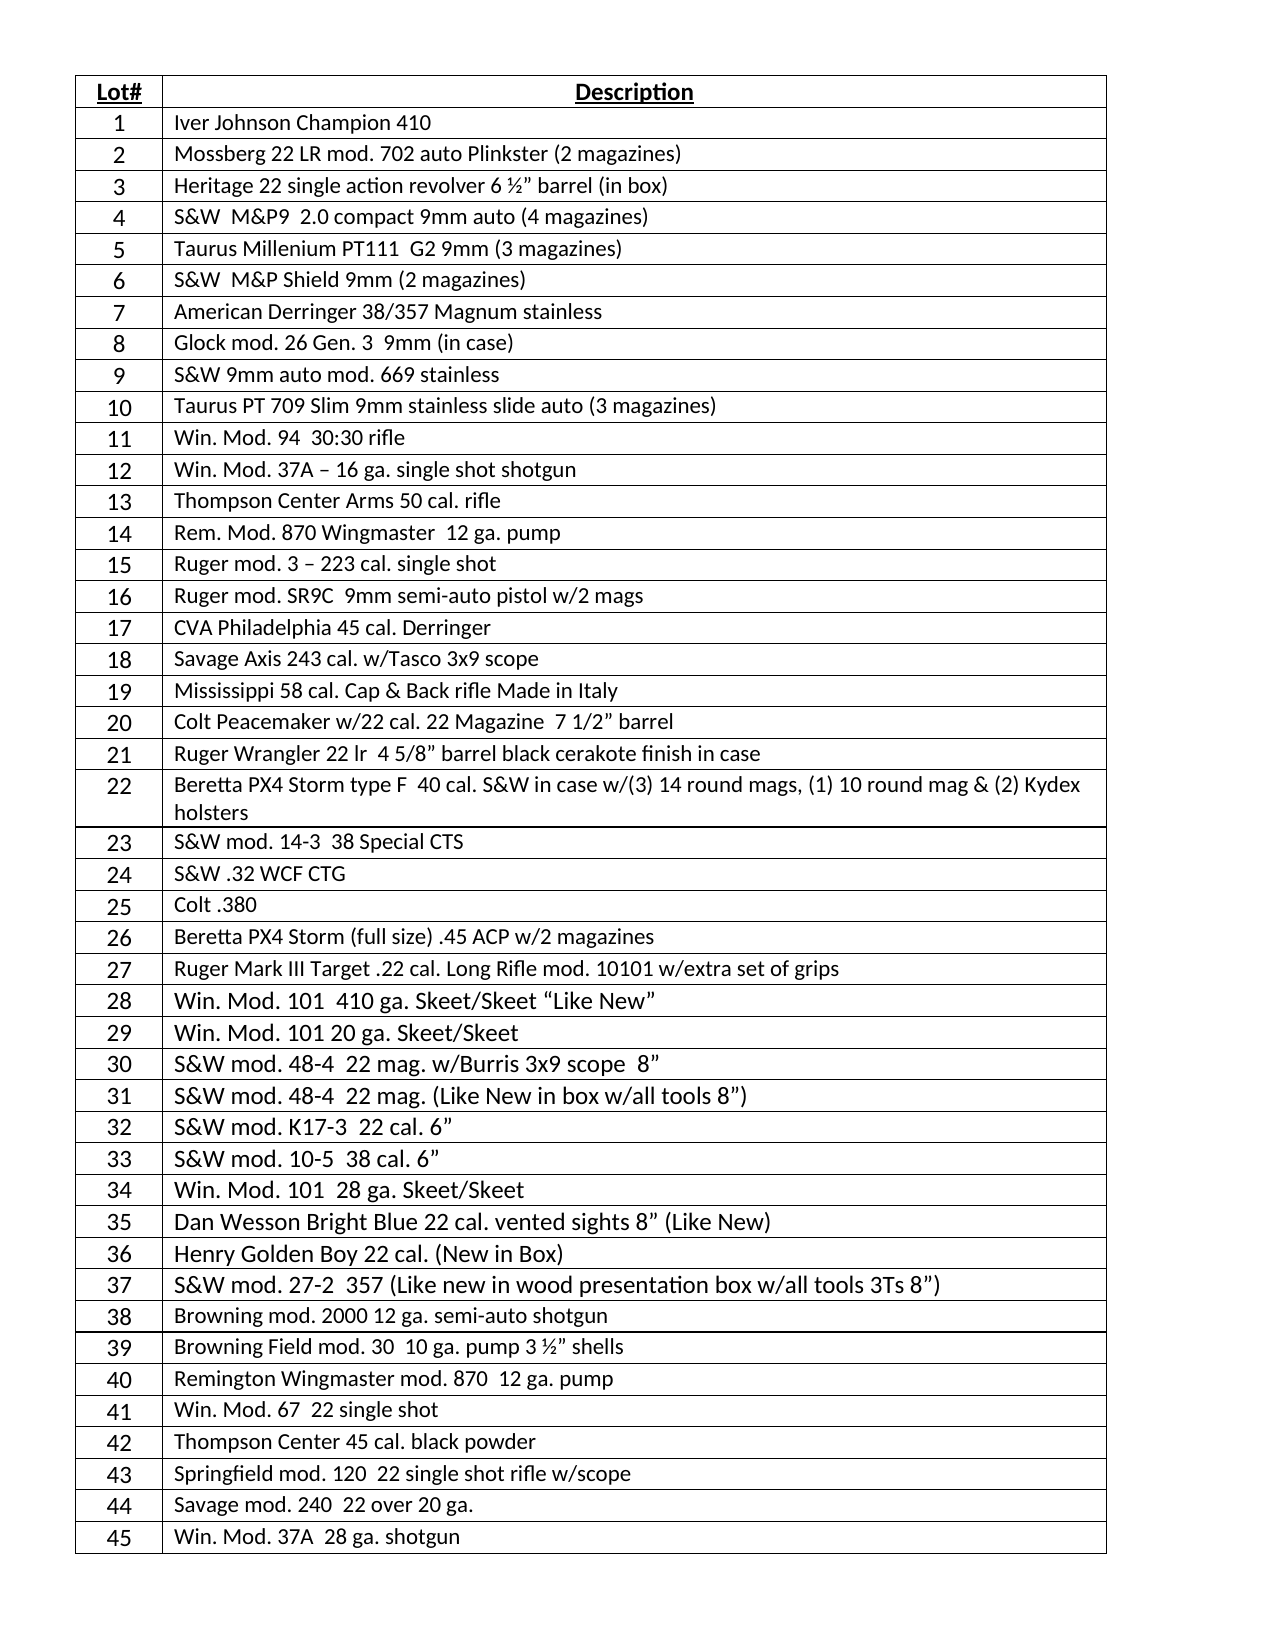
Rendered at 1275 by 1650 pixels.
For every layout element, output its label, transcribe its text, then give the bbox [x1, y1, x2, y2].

table_cell 10 [76, 392, 162, 422]
table_cell Taurus PT 709 Slim 9mm stainless slide auto (3 magazines) [163, 392, 1106, 422]
table_cell Ruger mod. SR9C 9mm semi-auto pistol w/2 mags [163, 581, 1106, 612]
table_cell Beretta PX4 Storm (full size) .45 ACP w/2 magazines [163, 922, 1106, 953]
table_cell 13 [76, 486, 162, 517]
table_cell 16 [76, 581, 162, 612]
table_cell S&W mod. 10-5 38 cal. 6” [163, 1143, 1106, 1174]
table_cell Iver Johnson Champion 410 [163, 108, 1106, 138]
table_cell Heritage 22 single action revolver 6 ½” barrel (in box) [163, 171, 1106, 201]
table_cell Win. Mod. 94 30:30 rifle [163, 423, 1106, 454]
table_header Description [163, 76, 1106, 107]
table_cell 22 [76, 770, 162, 826]
table_cell 27 [76, 954, 162, 984]
table_cell Browning mod. 2000 12 ga. semi-auto shotgun [163, 1301, 1106, 1331]
table_cell 5 [76, 234, 162, 264]
table_cell Rem. Mod. 870 Wingmaster 12 ga. pump [163, 518, 1106, 548]
table_cell Thompson Center Arms 50 cal. rifle [163, 486, 1106, 517]
table_cell Ruger mod. 3 – 223 cal. single shot [163, 550, 1106, 580]
table_cell S&W 9mm auto mod. 669 stainless [163, 360, 1106, 391]
table_cell Glock mod. 26 Gen. 3 9mm (in case) [163, 329, 1106, 359]
table_cell 21 [76, 739, 162, 769]
table_cell 35 [76, 1206, 162, 1237]
table_cell 4 [76, 202, 162, 233]
table_cell 18 [76, 644, 162, 675]
table_cell Colt .380 [163, 891, 1106, 921]
table_cell Springfield mod. 120 22 single shot rifle w/scope [163, 1459, 1106, 1489]
table_cell 42 [76, 1427, 162, 1458]
table_cell S&W mod. 14-3 38 Special CTS [163, 828, 1106, 858]
table_cell Win. Mod. 101 28 ga. Skeet/Skeet [163, 1175, 1106, 1205]
table_cell Thompson Center 45 cal. black powder [163, 1427, 1106, 1458]
table_cell 43 [76, 1459, 162, 1489]
table_cell 37 [76, 1269, 162, 1300]
table_cell 39 [76, 1333, 162, 1363]
table_cell 38 [76, 1301, 162, 1331]
table_cell Henry Golden Boy 22 cal. (New in Box) [163, 1238, 1106, 1268]
table_cell 28 [76, 985, 162, 1016]
table_cell 44 [76, 1490, 162, 1521]
table_cell Ruger Wrangler 22 lr 4 5/8” barrel black cerakote finish in case [163, 739, 1106, 769]
table_cell 26 [76, 922, 162, 953]
table_cell 29 [76, 1017, 162, 1047]
table_cell S&W mod. K17-3 22 cal. 6” [163, 1112, 1106, 1142]
table_cell 41 [76, 1396, 162, 1426]
table_cell 9 [76, 360, 162, 391]
table_cell S&W mod. 27-2 357 (Like new in wood presentation box w/all tools 3Ts 8”) [163, 1269, 1106, 1300]
table_cell 19 [76, 676, 162, 706]
table_cell 11 [76, 423, 162, 454]
table_cell 31 [76, 1080, 162, 1111]
table_cell 25 [76, 891, 162, 921]
table_cell 33 [76, 1143, 162, 1174]
table_cell 32 [76, 1112, 162, 1142]
table_cell Mossberg 22 LR mod. 702 auto Plinkster (2 magazines) [163, 139, 1106, 170]
table_cell 20 [76, 707, 162, 738]
table_cell Win. Mod. 101 20 ga. Skeet/Skeet [163, 1017, 1106, 1047]
table_cell Browning Field mod. 30 10 ga. pump 3 ½” shells [163, 1333, 1106, 1363]
table_cell 36 [76, 1238, 162, 1268]
table_cell 45 [76, 1522, 162, 1552]
table_cell Mississippi 58 cal. Cap & Back rifle Made in Italy [163, 676, 1106, 706]
table_cell S&W mod. 48-4 22 mag. (Like New in box w/all tools 8”) [163, 1080, 1106, 1111]
table_cell Win. Mod. 37A 28 ga. shotgun [163, 1522, 1106, 1552]
table_cell 1 [76, 108, 162, 138]
table_cell Savage mod. 240 22 over 20 ga. [163, 1490, 1106, 1521]
table_cell 3 [76, 171, 162, 201]
table_cell 24 [76, 859, 162, 889]
table_cell 30 [76, 1049, 162, 1079]
table_cell S&W mod. 48-4 22 mag. w/Burris 3x9 scope 8” [163, 1049, 1106, 1079]
table_cell 17 [76, 613, 162, 643]
table_cell 14 [76, 518, 162, 548]
table_cell S&W .32 WCF CTG [163, 859, 1106, 889]
table_cell 34 [76, 1175, 162, 1205]
table_cell 2 [76, 139, 162, 170]
table_cell 7 [76, 297, 162, 327]
table_cell Win. Mod. 101 410 ga. Skeet/Skeet “Like New” [163, 985, 1106, 1016]
table_cell American Derringer 38/357 Magnum stainless [163, 297, 1106, 327]
table_cell Dan Wesson Bright Blue 22 cal. vented sights 8” (Like New) [163, 1206, 1106, 1237]
table_cell S&W M&P9 2.0 compact 9mm auto (4 magazines) [163, 202, 1106, 233]
table_cell Win. Mod. 67 22 single shot [163, 1396, 1106, 1426]
table_header Lot# [76, 76, 162, 107]
table_cell Win. Mod. 37A – 16 ga. single shot shotgun [163, 455, 1106, 485]
table_cell Savage Axis 243 cal. w/Tasco 3x9 scope [163, 644, 1106, 675]
table_cell Remington Wingmaster mod. 870 12 ga. pump [163, 1364, 1106, 1394]
table_cell 6 [76, 265, 162, 296]
table_cell Ruger Mark III Target .22 cal. Long Rifle mod. 10101 w/extra set of grips [163, 954, 1106, 984]
table_cell Colt Peacemaker w/22 cal. 22 Magazine 7 1/2” barrel [163, 707, 1106, 738]
table_cell 12 [76, 455, 162, 485]
table_cell CVA Philadelphia 45 cal. Derringer [163, 613, 1106, 643]
table_cell Beretta PX4 Storm type F 40 cal. S&W in case w/(3) 14 round mags, (1) 10 round mag & (2) Kydex holsters [163, 770, 1106, 826]
table_cell 15 [76, 550, 162, 580]
table_cell S&W M&P Shield 9mm (2 magazines) [163, 265, 1106, 296]
table_cell Taurus Millenium PT111 G2 9mm (3 magazines) [163, 234, 1106, 264]
table_cell 40 [76, 1364, 162, 1394]
table_cell 23 [76, 828, 162, 858]
table_cell 8 [76, 329, 162, 359]
